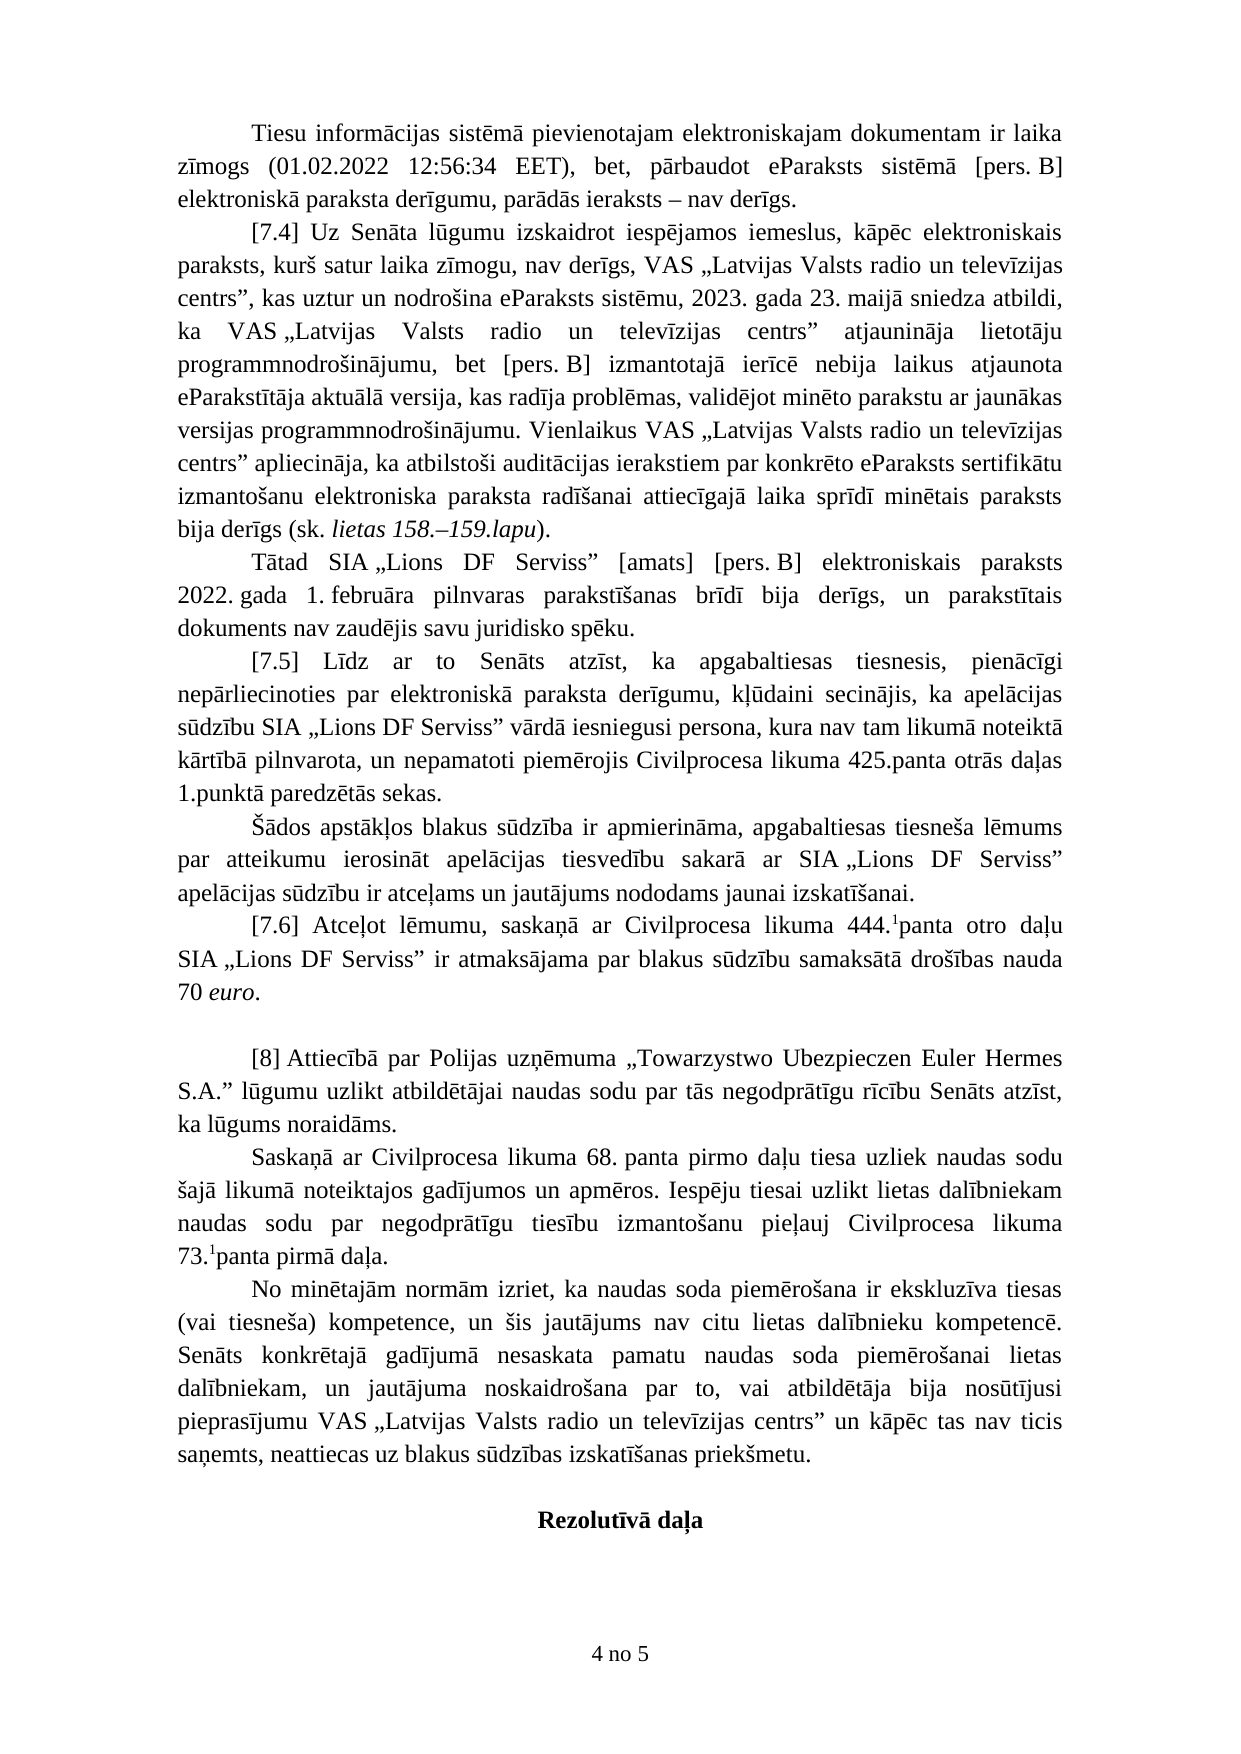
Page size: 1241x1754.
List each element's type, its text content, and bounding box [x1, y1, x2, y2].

text [7.4] Uz Senāta lūgumu izskaidrot iespējamos iemeslus, kāpēc elektroniskais paraksts, kurš satur laika zīmogu, nav derīgs, VAS „Latvijas Valsts radio un televīzijas centrs”, kas uztur un nodrošina eParaksts sistēmu, 2023. gada 23. maijā sniedza atbildi, ka VAS „Latvijas Valsts radio un televīzijas centrs” atjaunināja lietotāju programmnodrošinājumu, bet [pers. B] izmantotajā ierīcē nebija laikus atjaunota eParakstītāja aktuālā versija, kas radīja problēmas, validējot minēto parakstu ar jaunākas versijas programmnodrošinājumu. Vienlaikus VAS „Latvijas Valsts radio un televīzijas centrs” apliecināja, ka atbilstoši auditācijas ierakstiem par konkrēto eParaksts sertifikātu izmantošanu elektroniska paraksta radīšanai attiecīgajā laika sprīdī minētais paraksts bija derīgs (sk. lietas 158.–159.lapu). [177, 217, 1063, 543]
text No minētajām normām izriet, ka naudas soda piemērošana ir ekskluzīva tiesas (vai tiesneša) kompetence, un šis jautājums nav citu lietas dalībnieku kompetencē. Senāts konkrētajā gadījumā nesaskata pamatu naudas soda piemērošanai lietas dalībniekam, un jautājuma noskaidrošana par to, vai atbildētāja bija nosūtījusi pieprasījumu VAS „Latvijas Valsts radio un televīzijas centrs” un kāpēc tas nav ticis saņemts, neattiecas uz blakus sūdzības izskatīšanas priekšmetu. [177, 1402, 1063, 1468]
text Tātad SIA „Lions DF Serviss” [amats] [pers. B] elektroniskais paraksts 2022. gada 1. februāra pilnvaras parakstīšanas brīdī bija derīgs, un parakstītais dokuments nav zaudējis savu juridisko spēku. [177, 547, 1063, 642]
text Saskaņā ar Civilprocesa likuma 68. panta pirmo daļu tiesa uzliek naudas sodu šajā likumā noteiktajos gadījumos un apmēros. Iespēju tiesai uzlikt lietas dalībniekam naudas sodu par negodprātīgu tiesību izmantošanu pieļauj Civilprocesa likuma 73.1panta pirmā daļa. [177, 1142, 1063, 1175]
text [7.5] Līdz ar to Senāts atzīst, ka apgabaltiesas tiesnesis, pienācīgi nepārliecinoties par elektroniskā paraksta derīgumu, kļūdaini secinājis, ka apelācijas sūdzību SIA „Lions DF Serviss” vārdā iesniegusi persona, kura nav tam likumā noteiktā kārtībā pilnvarota, un nepamatoti piemērojis Civilprocesa likuma 425.panta otrās daļas 1.punktā paredzētās sekas. [177, 646, 1063, 807]
text Šādos apstākļos blakus sūdzība ir apmierināma, apgabaltiesas tiesneša lēmums par atteikumu ierosināt apelācijas tiesvedību sakarā ar SIA „Lions DF Serviss” apelācijas sūdzību ir atceļams un jautājums nododams jaunai izskatīšanai. [177, 812, 1063, 906]
text [7.6] Atceļot lēmumu, saskaņā ar Civilprocesa likuma 444.1panta otro daļu SIA „Lions DF Serviss” ir atmaksājama par blakus sūdzību samaksātā drošības nauda 70 euro. [177, 911, 1063, 1005]
text Saskaņā ar Civilprocesa likuma 68. panta pirmo daļu tiesa uzliek naudas sodu šajā likumā noteiktajos gadījumos un apmēros. Iespēju tiesai uzlikt lietas dalībniekam naudas sodu par negodprātīgu tiesību izmantošanu pieļauj Civilprocesa likuma 73.1panta pirmā daļa. [177, 1237, 1063, 1269]
text Rezolutīvā daļa [177, 1505, 1063, 1534]
text Tiesu informācijas sistēmā pievienotajam elektroniskajam dokumentam ir laika zīmogs (01.02.2022 12:56:34 EET), bet, pārbaudot eParaksts sistēmā [pers. B] elektroniskā paraksta derīgumu, parādās ieraksts – nav derīgs. [177, 118, 1063, 213]
text No minētajām normām izriet, ka naudas soda piemērošana ir ekskluzīva tiesas (vai tiesneša) kompetence, un šis jautājums nav citu lietas dalībnieku kompetencē. Senāts konkrētajā gadījumā nesaskata pamatu naudas soda piemērošanai lietas dalībniekam, un jautājuma noskaidrošana par to, vai atbildētāja bija nosūtījusi pieprasījumu VAS „Latvijas Valsts radio un televīzijas centrs” un kāpēc tas nav ticis saņemts, neattiecas uz blakus sūdzības izskatīšanas priekšmetu. [177, 1274, 1063, 1307]
text [8] Attiecībā par Polijas uzņēmuma „Towarzystwo Ubezpieczen Euler Hermes S.A.” lūgumu uzlikt atbildētājai naudas sodu par tās negodprātīgu rīcību Senāts atzīst, ka lūgums noraidāms. [177, 1043, 1063, 1137]
